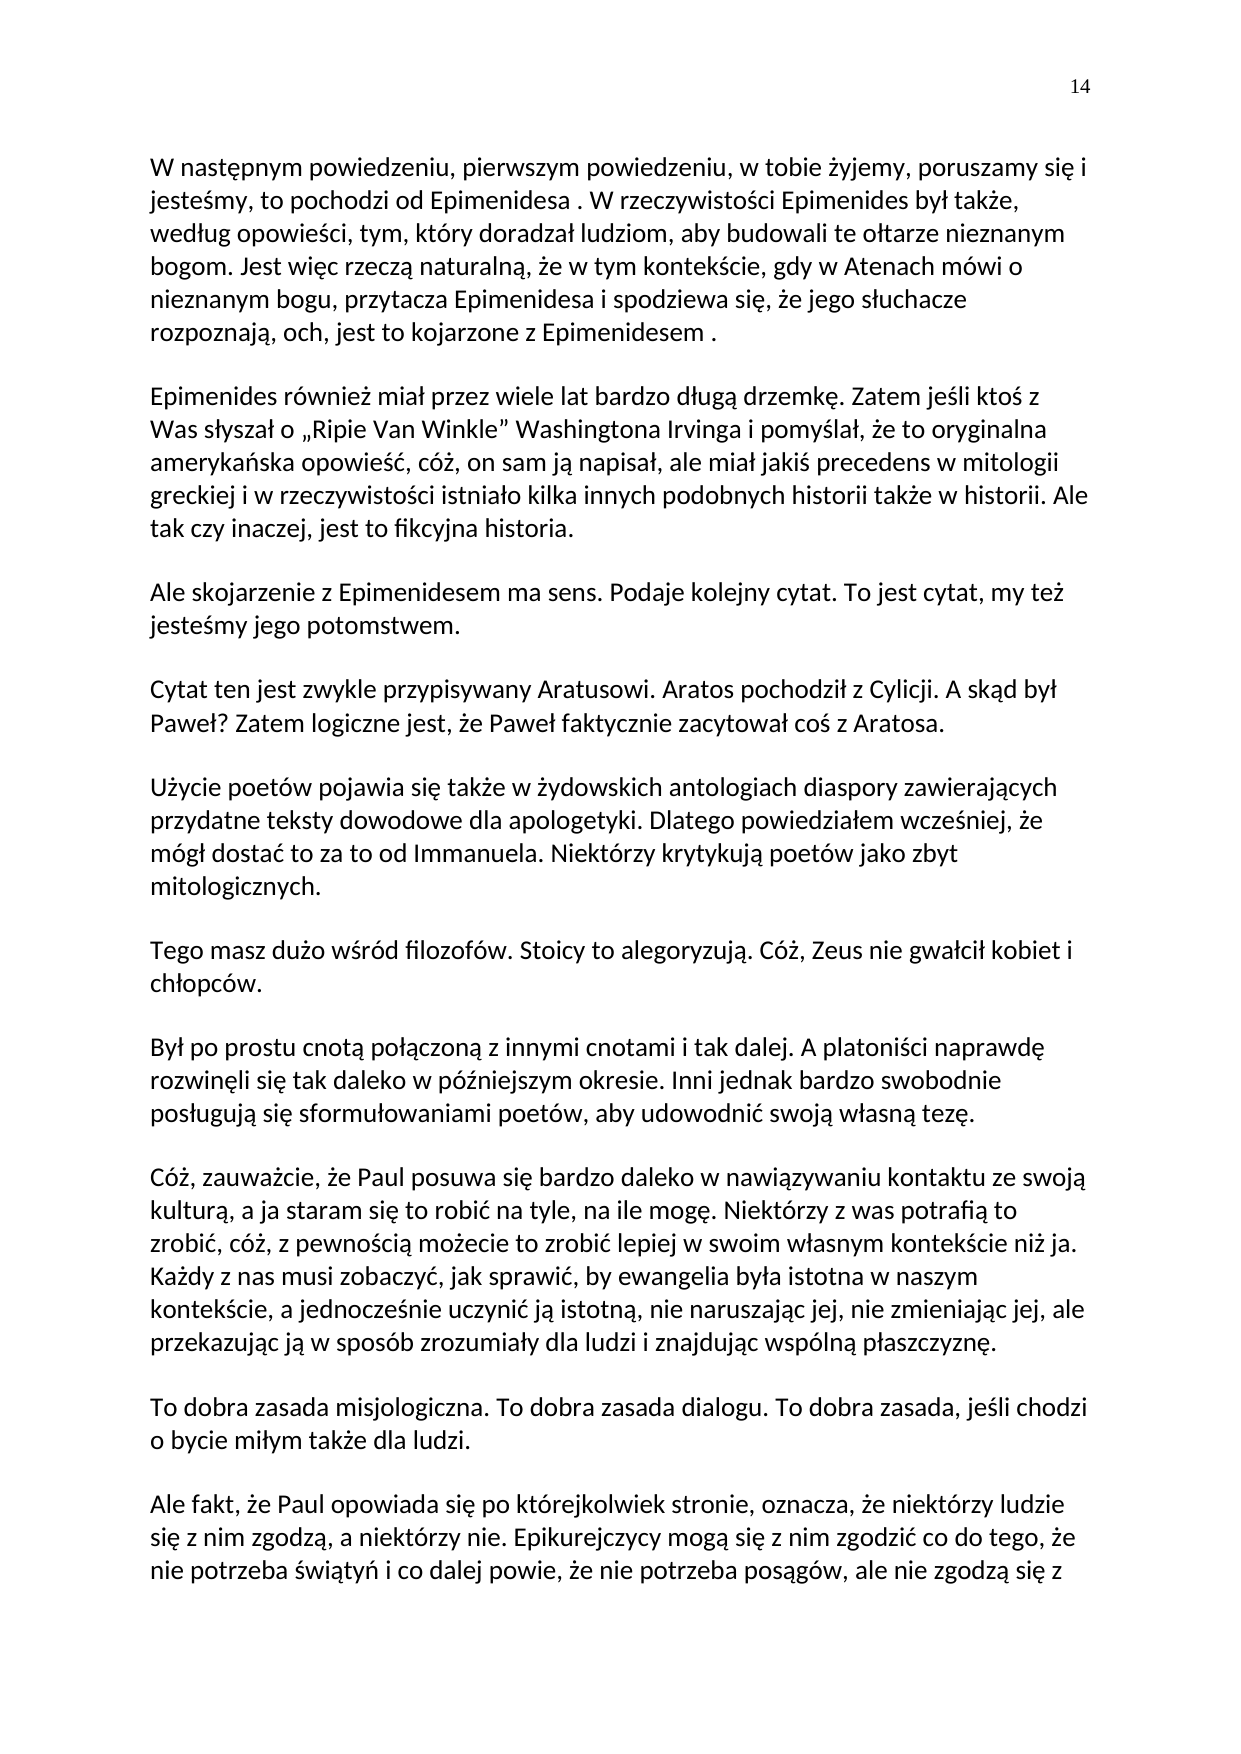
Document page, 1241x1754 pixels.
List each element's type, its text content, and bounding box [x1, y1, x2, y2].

text Ale skojarzenie z Epimenidesem ma sens. Podaje kolejny cytat. To jest cytat, my też jesteśmy jego potomstwem. [150, 576, 1090, 642]
text Tego masz dużo wśród filozofów. Stoicy to alegoryzują. Cóż, Zeus nie gwałcił kobiet i chłopców. [150, 933, 1090, 999]
text Cytat ten jest zwykle przypisywany Aratusowi. Aratos pochodził z Cylicji. A skąd był Paweł? Zatem logiczne jest, że Paweł faktycznie zacytował coś z Aratosa. [150, 673, 1090, 739]
text To dobra zasada misjologiczna. To dobra zasada dialogu. To dobra zasada, jeśli chodzi o bycie miłym także dla ludzi. [150, 1390, 1090, 1456]
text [150, 1487, 1090, 1586]
text W następnym powiedzeniu, pierwszym powiedzeniu, w tobie żyjemy, poruszamy się i jesteśmy, to pochodzi od Epimenidesa . W rzeczywistości Epimenides był także, według opowieści, tym, który doradzał ludziom, aby budowali te ołtarze nieznanym bogom. Jest więc rzeczą naturalną, że w tym kontekście, gdy w Atenach mówi o nieznanym bogu, przytacza Epimenidesa i spodziewa się, że jego słuchacze rozpoznają, och, jest to kojarzone z Epimenidesem . [150, 150, 1090, 348]
text Cóż, zauważcie, że Paul posuwa się bardzo daleko w nawiązywaniu kontaktu ze swoją kulturą, a ja staram się to robić na tyle, na ile mogę. Niektórzy z was potrafią to zrobić, cóż, z pewnością możecie to zrobić lepiej w swoim własnym kontekście niż ja. Każdy z nas musi zobaczyć, jak sprawić, by ewangelia była istotna w naszym kontekście, a jednocześnie uczynić ją istotną, nie naruszając jej, nie zmieniając jej, ale przekazując ją w sposób zrozumiały dla ludzi i znajdując wspólną płaszczyznę. [150, 1161, 1090, 1359]
text Epimenides również miał przez wiele lat bardzo długą drzemkę. Zatem jeśli ktoś z Was słyszał o „Ripie Van Winkle” Washingtona Irvinga i pomyślał, że to oryginalna amerykańska opowieść, cóż, on sam ją napisał, ale miał jakiś precedens w mitologii greckiej i w rzeczywistości istniało kilka innych podobnych historii także w historii. Ale tak czy inaczej, jest to fikcyjna historia. [150, 379, 1090, 544]
text Był po prostu cnotą połączoną z innymi cnotami i tak dalej. A platoniści naprawdę rozwinęli się tak daleko w późniejszym okresie. Inni jednak bardzo swobodnie posługują się sformułowaniami poetów, aby udowodnić swoją własną tezę. [150, 1030, 1090, 1129]
text Użycie poetów pojawia się także w żydowskich antologiach diaspory zawierających przydatne teksty dowodowe dla apologetyki. Dlatego powiedziałem wcześniej, że mógł dostać to za to od Immanuela. Niektórzy krytykują poetów jako zbyt mitologicznych. [150, 770, 1090, 902]
